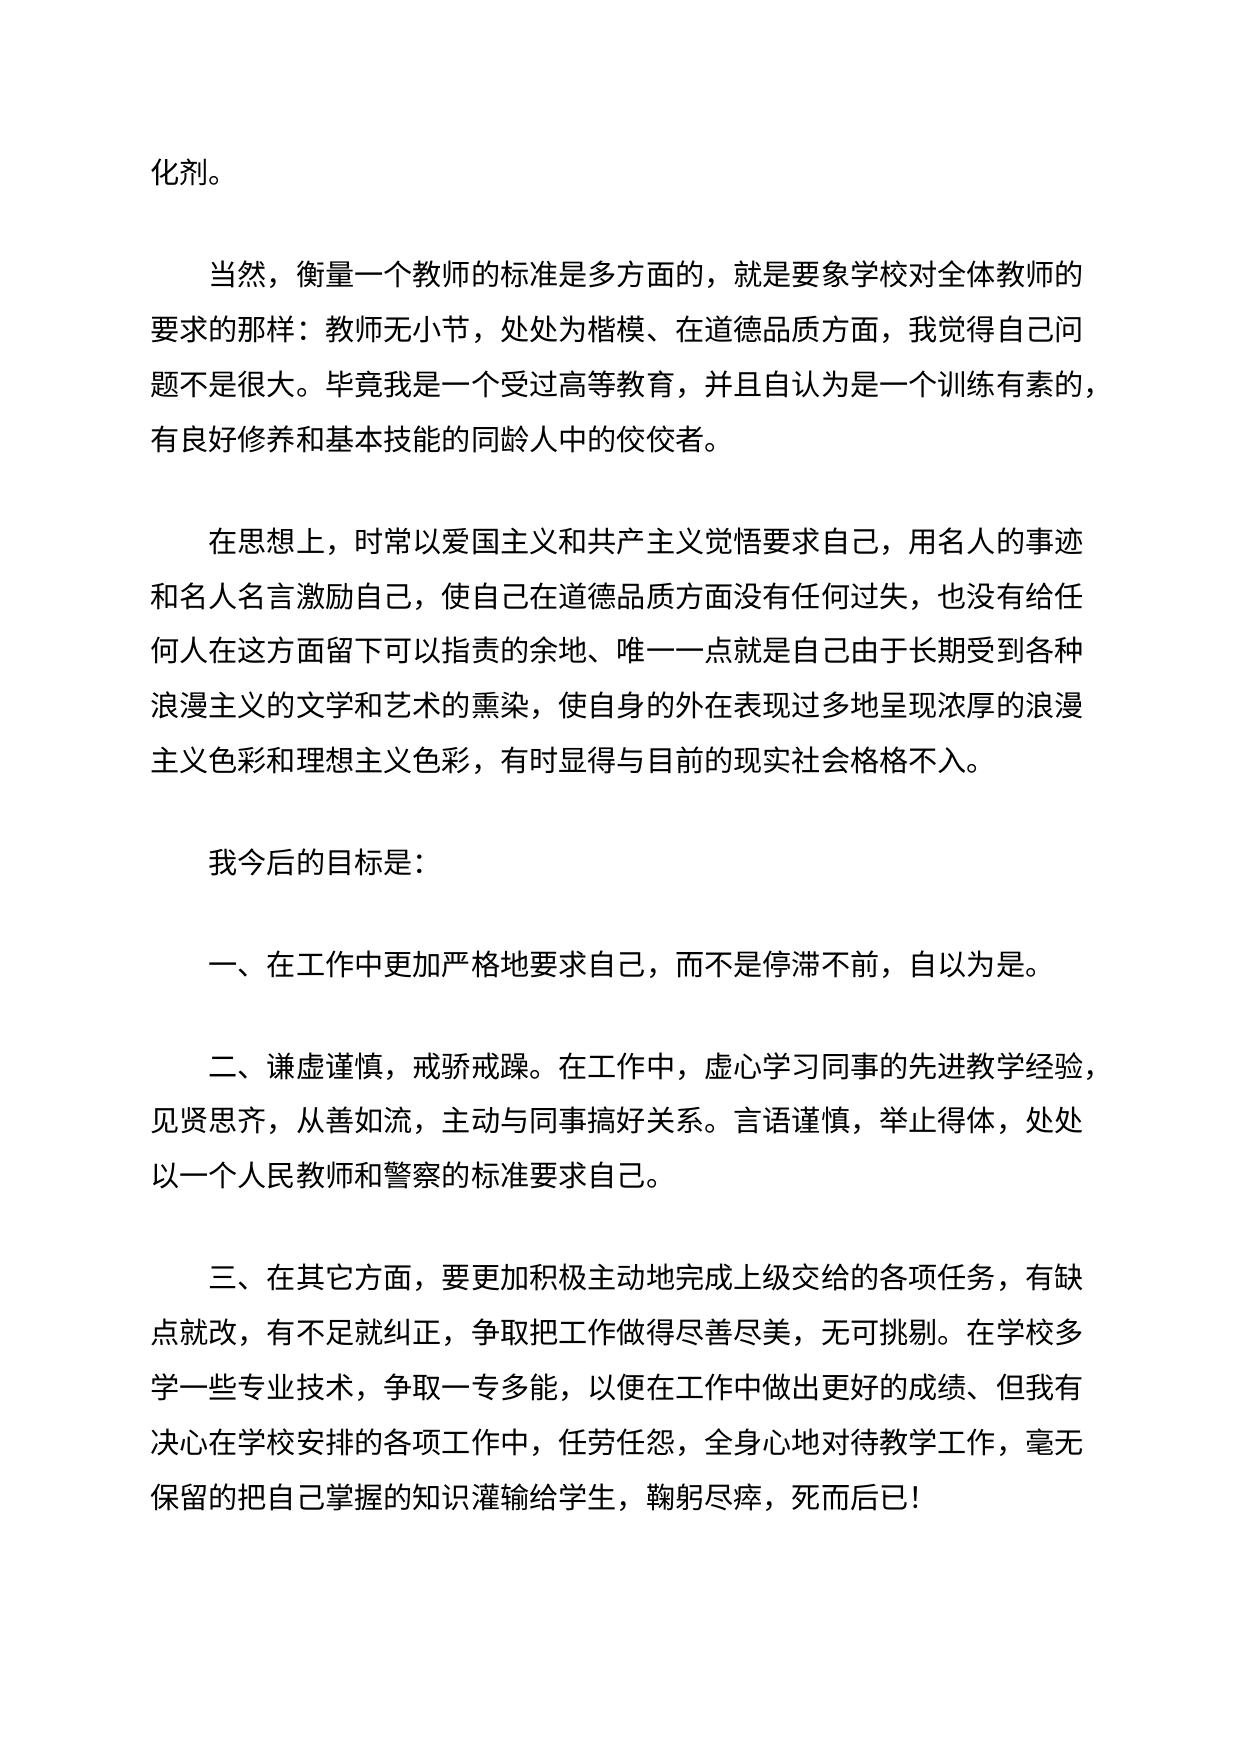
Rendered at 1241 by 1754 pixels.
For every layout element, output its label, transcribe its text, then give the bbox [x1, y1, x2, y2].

text 三、在其它方面，要更加积极主动地完成上级交给的各项任务，有缺点就改，有不足就纠正，争取把工作做得尽善尽美，无可挑剔。在学校多学一些专业技术，争取一专多能，以便在工作中做出更好的成绩、但我有决心在学校安排的各项工作中，任劳任怨，全身心地对待教学工作，毫无保留的把自己掌握的知识灌输给学生，鞠躬尽瘁，死而后已！ [150, 1255, 1090, 1517]
text 一、在工作中更加严格地要求自己，而不是停滞不前，自以为是。 [150, 941, 1090, 984]
text 我今后的目标是： [150, 839, 1090, 882]
text 在思想上，时常以爱国主义和共产主义觉悟要求自己，用名人的事迹和名人名言激励自己，使自己在道德品质方面没有任何过失，也没有给任何人在这方面留下可以指责的余地、唯一一点就是自己由于长期受到各种浪漫主义的文学和艺术的熏染，使自身的外在表现过多地呈现浓厚的浪漫主义色彩和理想主义色彩，有时显得与目前的现实社会格格不入。 [150, 518, 1090, 780]
text 二、谦虚谨慎，戒骄戒躁。在工作中，虚心学习同事的先进教学经验，见贤思齐，从善如流，主动与同事搞好关系。言语谨慎，举止得体，处处以一个人民教师和警察的标准要求自己。 [150, 1043, 1090, 1195]
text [150, 150, 1090, 192]
text 当然，衡量一个教师的标准是多方面的，就是要象学校对全体教师的要求的那样：教师无小节，处处为楷模、在道德品质方面，我觉得自己问题不是很大。毕竟我是一个受过高等教育，并且自认为是一个训练有素的，有良好修养和基本技能的同龄人中的佼佼者。 [150, 252, 1090, 459]
